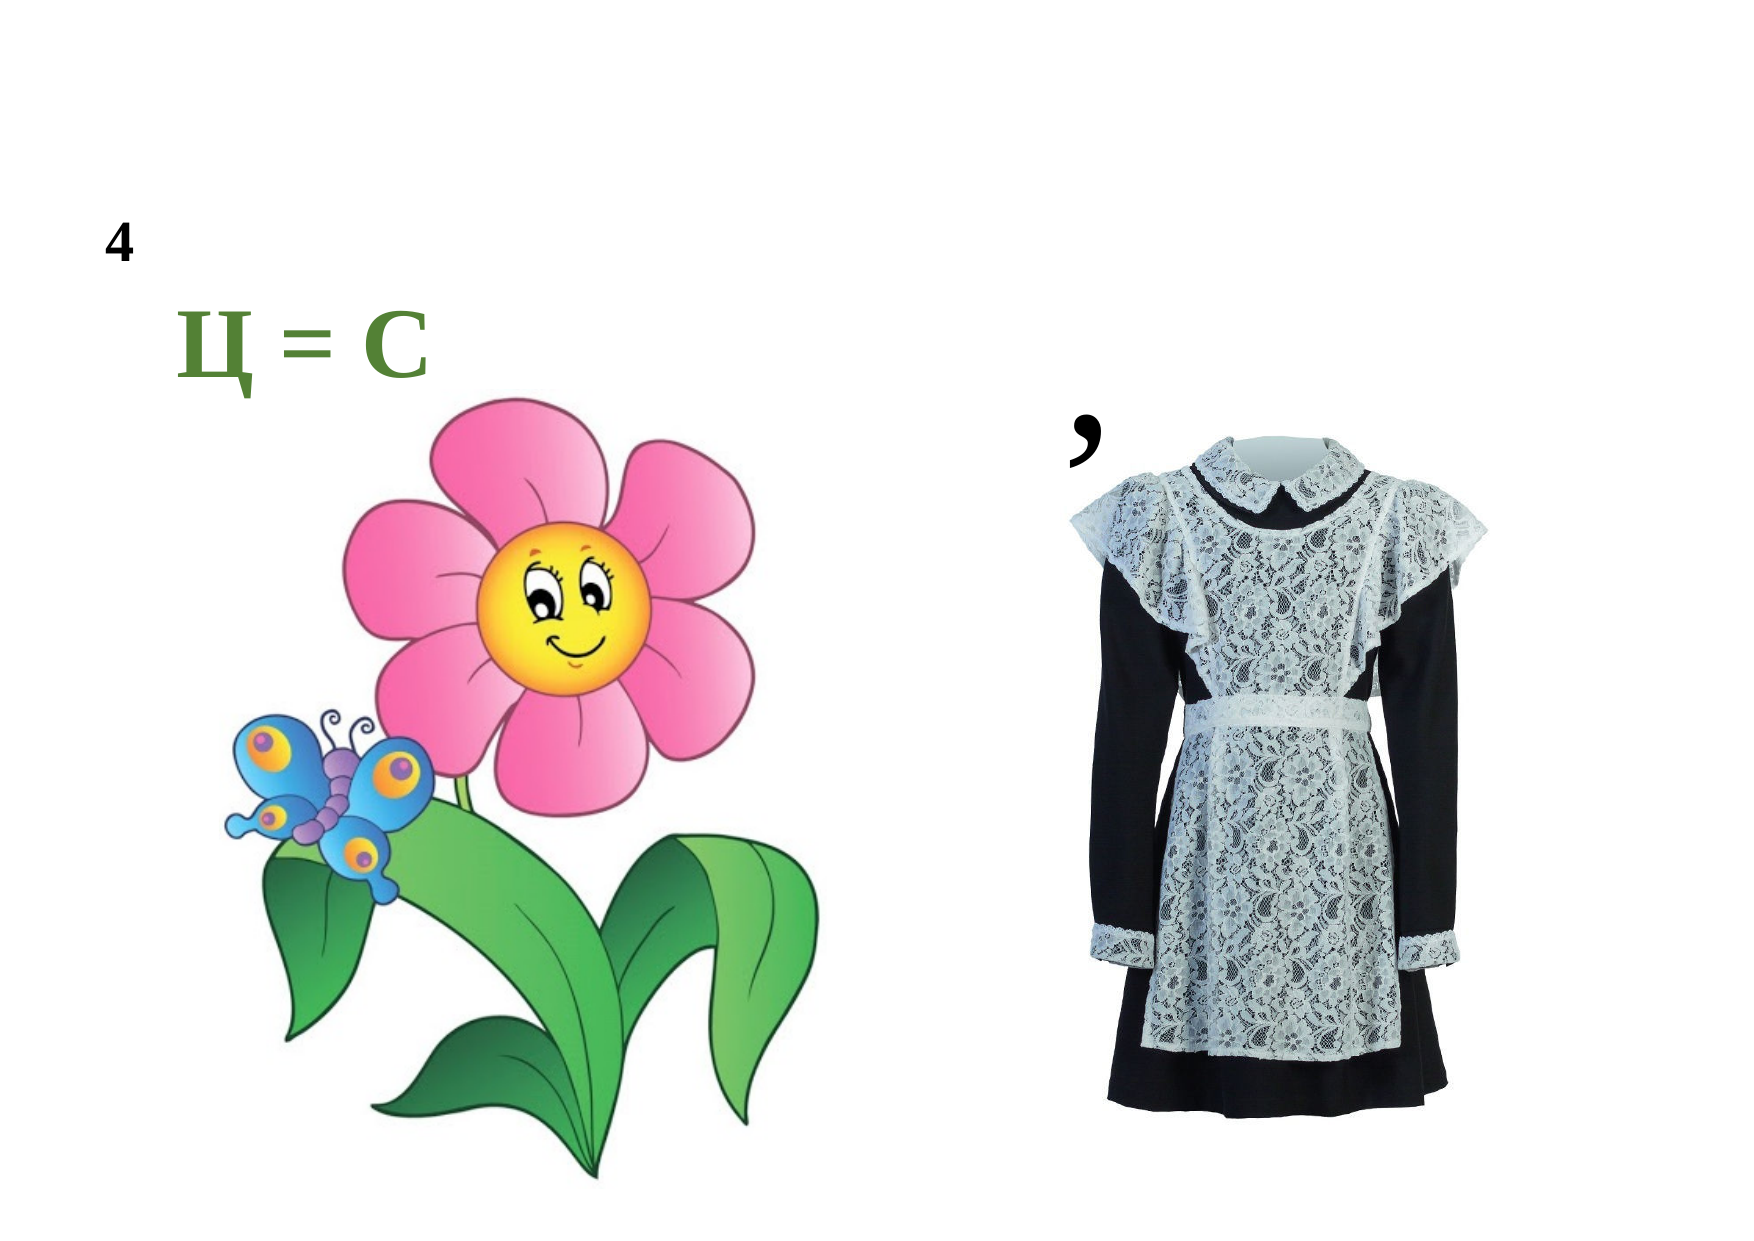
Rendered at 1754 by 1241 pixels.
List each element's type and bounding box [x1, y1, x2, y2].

picture [217, 389, 827, 1187]
picture [1039, 415, 1526, 1139]
